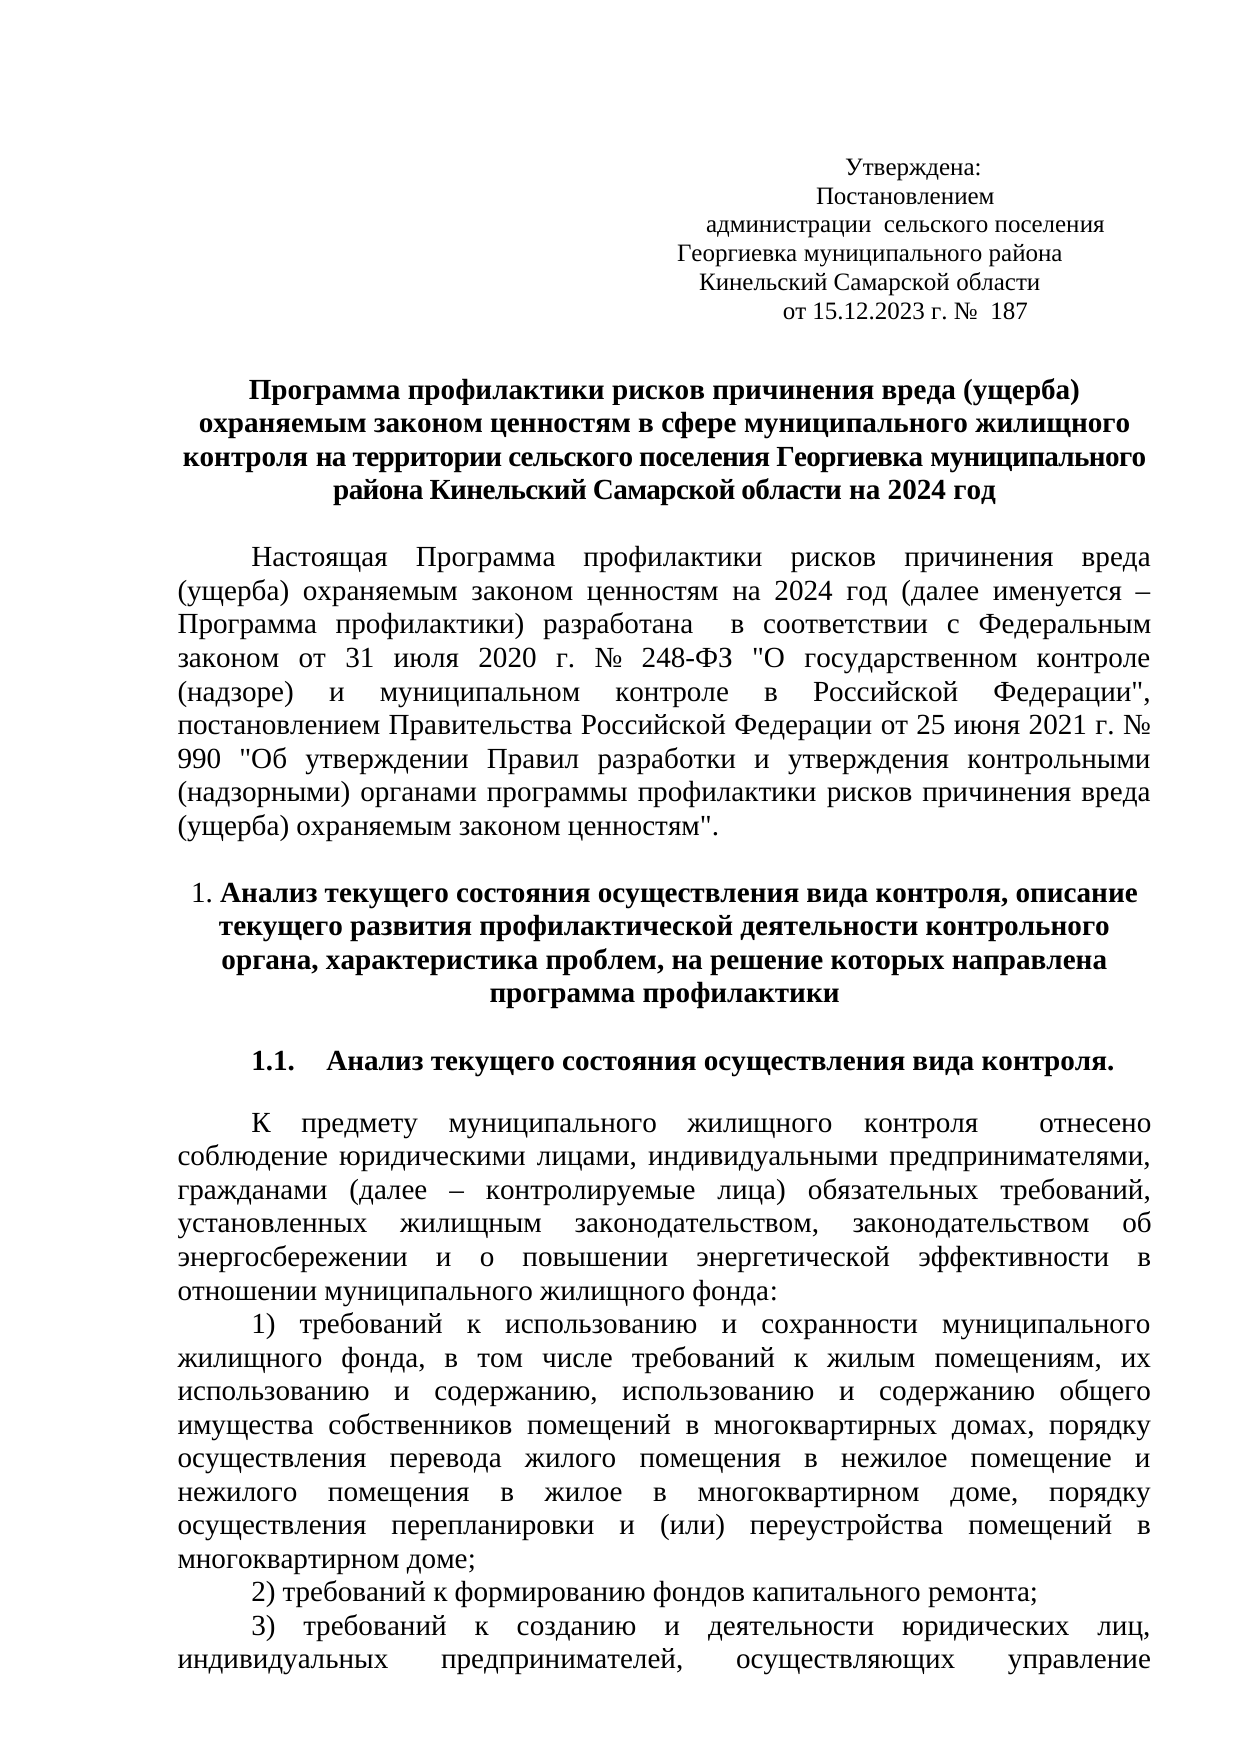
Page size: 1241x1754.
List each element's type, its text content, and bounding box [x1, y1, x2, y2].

text 2) требований к формированию фондов капитального ремонта; [177, 1574, 1152, 1608]
text 1. Анализ текущего состояния осуществления вида контроля, описание текущего развития профилактической деятельности контрольного органа, характеристика проблем, на решение которых направлена программа профилактики [177, 875, 1152, 1009]
list Анализ текущего состояния осуществления вида контроля. [251, 1043, 1152, 1076]
table_header Утверждена: Постановлением [607, 152, 1133, 209]
text Программа профилактики рисков причинения вреда (ущерба) охраняемым законом ценностям в сфере муниципального жилищного контроля на территории сельского поселения Георгиевка муниципального района Кинельский Самарской области на 2024 год [177, 372, 1152, 506]
text Настоящая Программа профилактики рисков причинения вреда (ущерба) охраняемым законом ценностям на 2024 год (далее именуется – Программа профилактики) разработана в соответствии с Федеральным законом от 31 июля 2020 г. № 248-ФЗ "О государственном контроле (надзоре) и муниципальном контроле в Российской Федерации", постановлением Правительства Российской Федерации от 25 июня 2021 г. № 990 "Об утверждении Правил разработки и утверждения контрольными (надзорными) органами программы профилактики рисков причинения вреда (ущерба) охраняемым законом ценностям". [177, 539, 1152, 841]
text К предмету муниципального жилищного контроля отнесено соблюдение юридическими лицами, индивидуальными предпринимателями, гражданами (далее – контролируемые лица) обязательных требований, установленных жилищным законодательством, законодательством об энергосбережении и о повышении энергетической эффективности в отношении муниципального жилищного фонда: [177, 1105, 1152, 1306]
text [177, 1608, 1152, 1675]
table_cell администрации сельского поселения Георгиевка муниципального района Кинельский Самарской области от 15.12.2023 г. № 187 [607, 210, 1133, 348]
text 1) требований к использованию и сохранности муниципального жилищного фонда, в том числе требований к жилым помещениям, их использованию и содержанию, использованию и содержанию общего имущества собственников помещений в многоквартирных домах, порядку осуществления перевода жилого помещения в нежилое помещение и нежилого помещения в жилое в многоквартирном доме, порядку осуществления перепланировки и (или) переустройства помещений в многоквартирном доме; [177, 1306, 1152, 1574]
